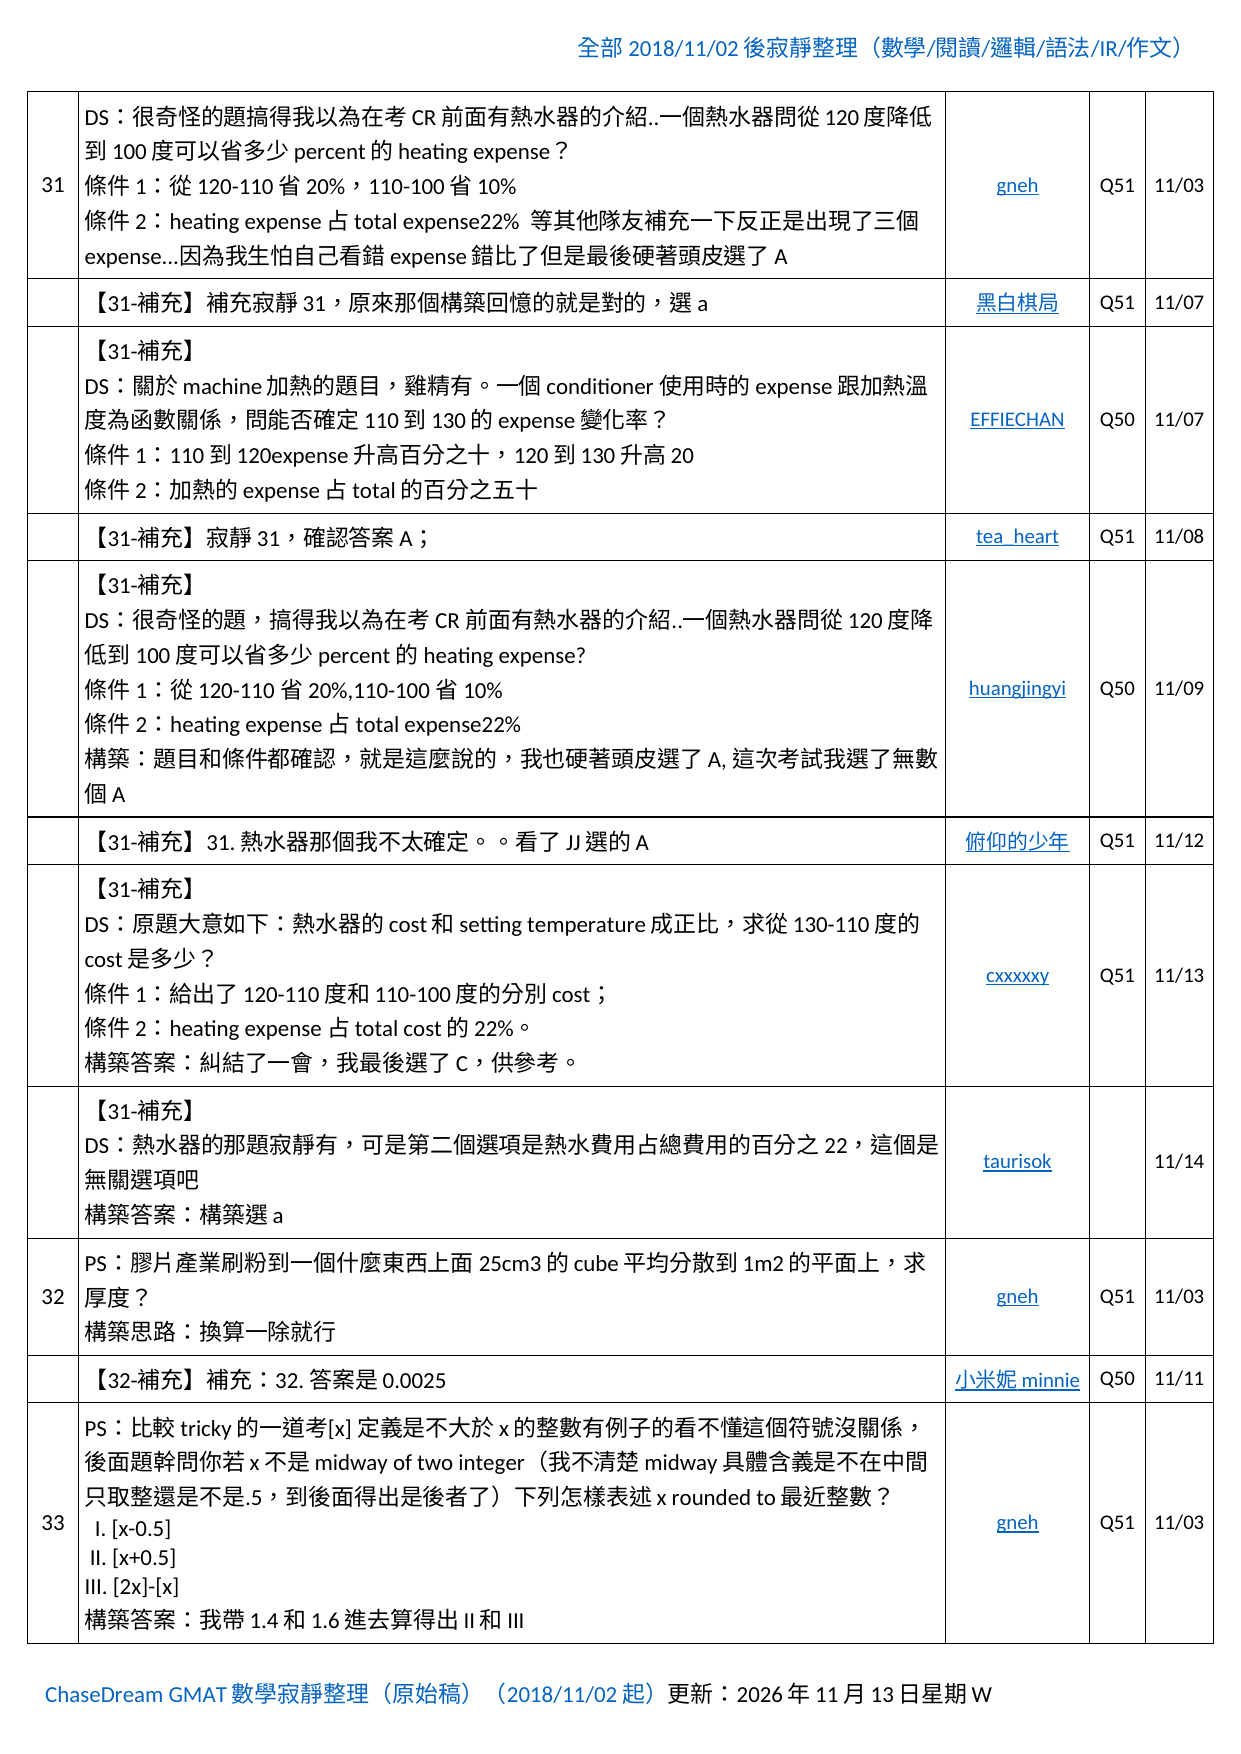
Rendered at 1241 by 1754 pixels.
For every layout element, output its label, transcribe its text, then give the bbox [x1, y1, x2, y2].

table_cell [28, 818, 78, 864]
table_cell 11/13 [1146, 865, 1213, 1086]
table_cell PS：比較tricky的一道考[x] 定義是不大於x的整數有例子的看不懂這個符號沒關係，後面題幹問你若x不是midway of two integer（我不清楚midway具體含義是不在中間只取整還是不是.5，到後面得出是後者了）下列怎樣表述x rounded to最近整數？ I. [x-0.5] II. [x+0.5] III. [2x]-[x] 構築答案：我帶1.4和1.6進去算得出II和III [79, 1403, 945, 1642]
table_cell 【31-補充】補充寂靜31，原來那個構築回憶的就是對的，選a [79, 279, 945, 326]
table_cell 11/07 [1146, 327, 1213, 512]
table_cell 11/07 [1146, 279, 1213, 326]
table_cell cxxxxxy [946, 865, 1089, 1086]
table_cell 【32-補充】補充：32. 答案是0.0025 [79, 1356, 945, 1402]
table_cell DS：很奇怪的題搞得我以為在考CR 前面有熱水器的介紹..一個熱水器問從120度降低到100度可以省多少percent的heating expense？ 條件1：從120-110省20%，110-100省10% 條件2：heating expense占total expense22% 等其他隊友補充一下反正是出現了三個expense...因為我生怕自己看錯expense錯比了但是最後硬著頭皮選了A [79, 92, 945, 278]
table_cell 小米妮minnie [946, 1356, 1089, 1402]
table_cell 11/09 [1146, 561, 1213, 816]
table_cell 11/11 [1146, 1356, 1213, 1402]
table_cell [28, 561, 78, 816]
table_cell Q51 [1090, 514, 1145, 560]
table_cell 【31-補充】 DS：熱水器的那題寂靜有，可是第二個選項是熱水費用占總費用的百分之22，這個是無關選項吧 構築答案：構築選a [79, 1087, 945, 1237]
table_cell [28, 327, 78, 512]
table_cell [28, 1356, 78, 1402]
table_cell Q51 [1090, 865, 1145, 1086]
table_cell huangjingyi [946, 561, 1089, 816]
table_cell 【31-補充】31. 熱水器那個我不太確定。。看了JJ選的A [79, 818, 945, 864]
table_cell 11/08 [1146, 514, 1213, 560]
table_cell Q51 [1090, 1239, 1145, 1355]
table_cell Q50 [1090, 561, 1145, 816]
table_cell Q51 [1090, 1403, 1145, 1642]
table_cell 31 [28, 92, 78, 278]
table_cell 11/12 [1146, 818, 1213, 864]
table_cell 11/14 [1146, 1087, 1213, 1237]
table_cell [28, 279, 78, 326]
table_cell 【31-補充】 DS：很奇怪的題，搞得我以為在考 CR 前面有熱水器的介紹..一個熱水器問從120 度降低到 100 度可以省多少 percent 的 heating expense? 條件 1：從 120-110 省 20%,110-100 省 10% 條件 2：heating expense 占 total expense22% 構築：題目和條件都確認，就是這麼說的，我也硬著頭皮選了A, 這次考試我選了無數個A [79, 561, 945, 816]
table_cell tea_heart [946, 514, 1089, 560]
table_cell PS：膠片產業刷粉到一個什麼東西上面 25cm3的cube平均分散到1m2的平面上，求厚度？ 構築思路：換算一除就行 [79, 1239, 945, 1355]
table_cell 黑白棋局 [946, 279, 1089, 326]
table_cell 【31-補充】 DS：原題大意如下：熱水器的cost和setting temperature成正比，求從130-110度的cost是多少？ 條件1：給出了120-110度和110-100度的分別cost； 條件2：heating expense 占total cost的22%。 構築答案：糾結了一會，我最後選了C，供參考。 [79, 865, 945, 1086]
table_cell gneh [946, 92, 1089, 278]
table_cell [1090, 1087, 1145, 1237]
table_cell 33 [28, 1403, 78, 1642]
table_cell gneh [946, 1239, 1089, 1355]
table_cell EFFIECHAN [946, 327, 1089, 512]
table_cell 【31-補充】寂靜31，確認答案A； [79, 514, 945, 560]
table_cell 32 [28, 1239, 78, 1355]
table_cell 11/03 [1146, 92, 1213, 278]
table_cell Q50 [1090, 327, 1145, 512]
table_cell 【31-補充】 DS：關於machine加熱的題目，雞精有。一個conditioner 使用時的expense跟加熱溫度為函數關係，問能否確定110到130的expense變化率？ 條件1：110到120expense升高百分之十，120到130升高20 條件2：加熱的expense占total的百分之五十 [79, 327, 945, 512]
table_cell Q51 [1090, 818, 1145, 864]
table_cell 11/03 [1146, 1403, 1213, 1642]
table_cell gneh [946, 1403, 1089, 1642]
table_cell [28, 865, 78, 1086]
table_cell [28, 1087, 78, 1237]
table_cell Q51 [1090, 92, 1145, 278]
table_cell Q50 [1090, 1356, 1145, 1402]
table_cell Q51 [1090, 279, 1145, 326]
table_cell 俯仰的少年 [946, 818, 1089, 864]
table_cell 11/03 [1146, 1239, 1213, 1355]
table_cell [28, 514, 78, 560]
table_cell taurisok [946, 1087, 1089, 1237]
